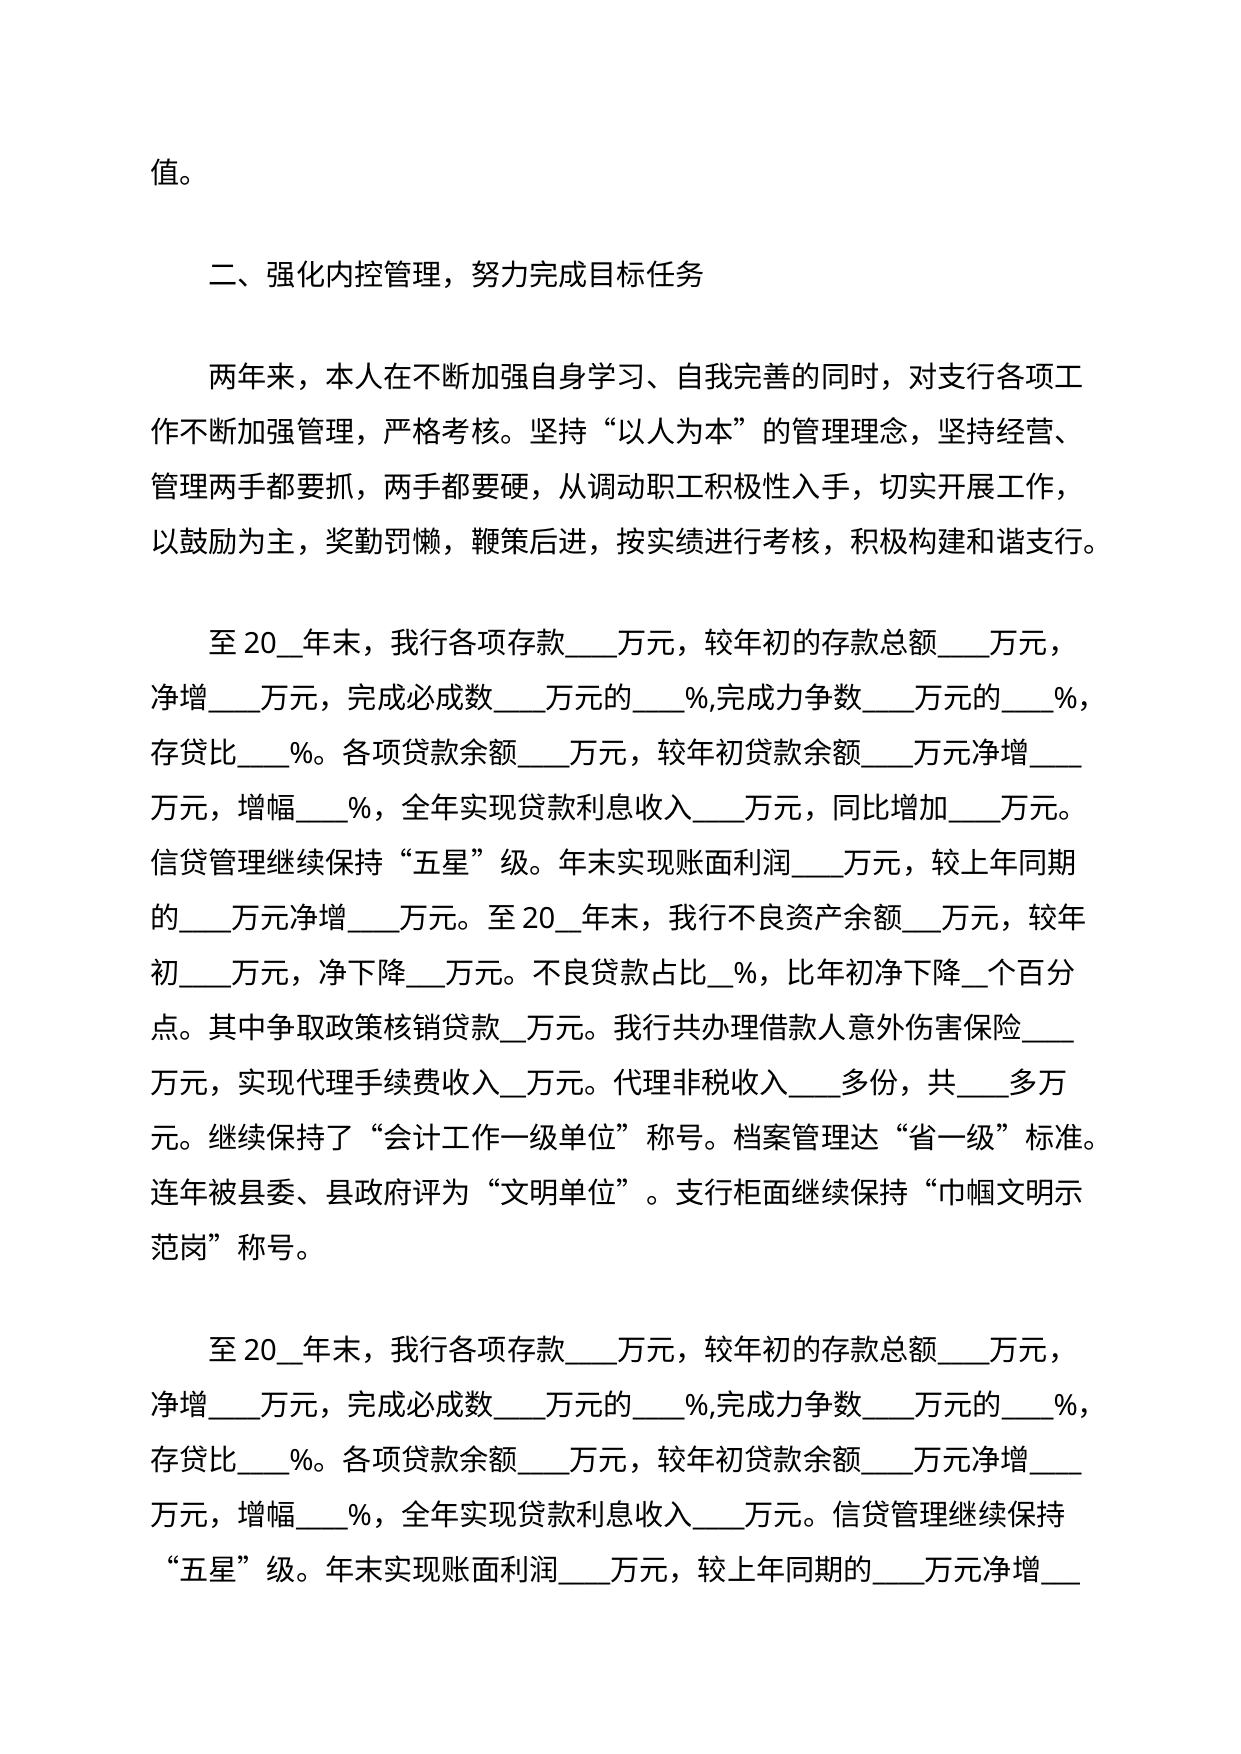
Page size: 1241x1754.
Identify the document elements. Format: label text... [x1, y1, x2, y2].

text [150, 150, 1090, 192]
text 二、强化内控管理，努力完成目标任务 [150, 252, 1090, 294]
text 两年来，本人在不断加强自身学习、自我完善的同时，对支行各项工作不断加强管理，严格考核。坚持“以人为本”的管理理念，坚持经营、管理两手都要抓，两手都要硬，从调动职工积极性入手，切实开展工作，以鼓励为主，奖勤罚懒，鞭策后进，按实绩进行考核，积极构建和谐支行。 [150, 353, 1090, 561]
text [150, 1327, 1090, 1589]
text 至20__年末，我行各项存款____万元，较年初的存款总额____万元，净增____万元，完成必成数____万元的____%,完成力争数____万元的____%，存贷比____%。各项贷款余额____万元，较年初贷款余额____万元净增____万元，增幅____%，全年实现贷款利息收入____万元，同比增加____万元。信贷管理继续保持“五星”级。年末实现账面利润____万元，较上年同期的____万元净增____万元。至20__年末，我行不良资产余额___万元，较年初____万元，净下降___万元。不良贷款占比__%，比年初净下降__个百分点。其中争取政策核销贷款__万元。我行共办理借款人意外伤害保险____万元，实现代理手续费收入__万元。代理非税收入____多份，共____多万元。继续保持了“会计工作一级单位”称号。档案管理达“省一级”标准。连年被县委、县政府评为“文明单位”。支行柜面继续保持“巾帼文明示范岗”称号。 [150, 620, 1090, 1267]
